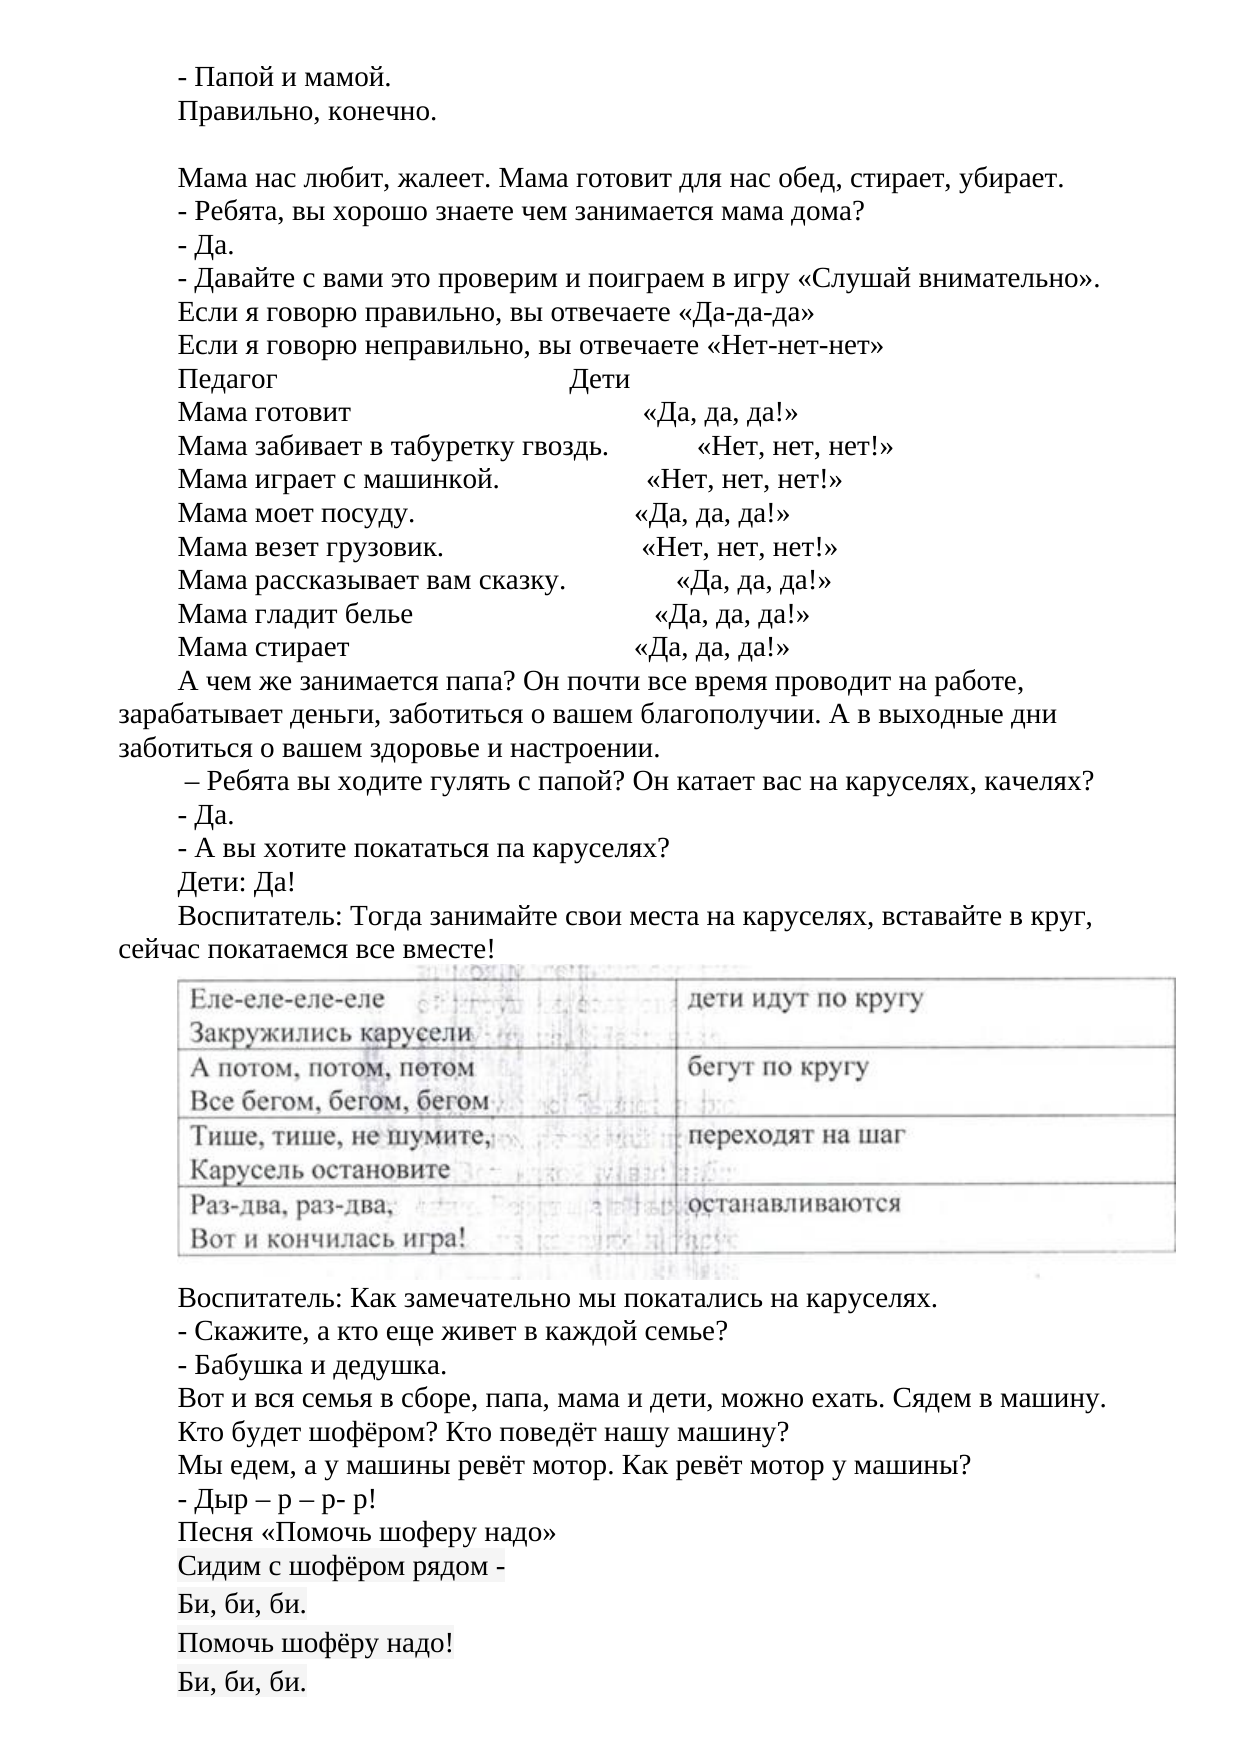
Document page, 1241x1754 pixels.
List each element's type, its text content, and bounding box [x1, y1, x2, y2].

text Мама рассказывает вам сказку. «Да, да, да!» [118, 562, 1181, 596]
text - Давайте с вами это проверим и поиграем в игру «Слушай внимательно». [118, 260, 1181, 294]
text Мама забивает в табуретку гвоздь. «Нет, нет, нет!» [118, 428, 1181, 462]
text - Ребята, вы хорошо знаете чем занимается мама дома? [118, 193, 1181, 227]
text Воспитатель: Тогда занимайте свои места на каруселях, вставайте в круг, сейчас покатаемся все вместе! [118, 898, 1181, 965]
text - Да. [118, 227, 1181, 260]
text - А вы хотите покататься па каруселях? [118, 831, 1181, 864]
text Если я говорю правильно, вы отвечаете «Да-да-да» [118, 294, 1181, 327]
text Если я говорю неправильно, вы отвечаете «Нет-нет-нет» [118, 327, 1181, 361]
text Воспитатель: Как замечательно мы покатались на каруселях. [118, 1280, 1181, 1313]
text Педагог Дети [118, 361, 1181, 394]
text Мама везет грузовик. «Нет, нет, нет!» [118, 529, 1181, 562]
text Мама готовит «Да, да, да!» [118, 394, 1181, 428]
text - Да. [118, 797, 1181, 831]
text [177, 1548, 1181, 1697]
text Мама гладит белье «Да, да, да!» [118, 596, 1181, 629]
text Мама стирает «Да, да, да!» [118, 629, 1181, 663]
text Дети: Да! [118, 864, 1181, 898]
text Песня «Помочь шоферу надо» [118, 1514, 1181, 1548]
text Кто будет шофёром? Кто поведёт нашу машину? [118, 1414, 1181, 1447]
text А чем же занимается папа? Он почти все время проводит на работе, зарабатывает деньги, заботиться о вашем благополучии. А в выходные дни заботиться о вашем здоровье и настроении. [118, 663, 1181, 763]
text – Ребята вы ходите гулять с папой? Он катает вас на каруселях, качелях? [118, 763, 1181, 797]
text Мама нас любит, жалеет. Мама готовит для нас обед, стирает, убирает. [118, 160, 1181, 193]
text Правильно, конечно. [118, 93, 1181, 126]
text - Бабушка и дедушка. [118, 1347, 1181, 1380]
text Мама играет с машинкой. «Нет, нет, нет!» [118, 462, 1181, 495]
text - Скажите, а кто еще живет в каждой семье? [118, 1313, 1181, 1347]
text Мама моет посуду. «Да, да, да!» [118, 495, 1181, 529]
picture [177, 964, 1176, 1280]
text Мы едем, а у машины ревёт мотор. Как ревёт мотор у машины? [118, 1447, 1181, 1481]
text Вот и вся семья в сборе, папа, мама и дети, можно ехать. Сядем в машину. [118, 1380, 1181, 1414]
text - Папой и мамой. [118, 59, 1181, 93]
text - Дыр – р – р- р! [118, 1481, 1181, 1514]
